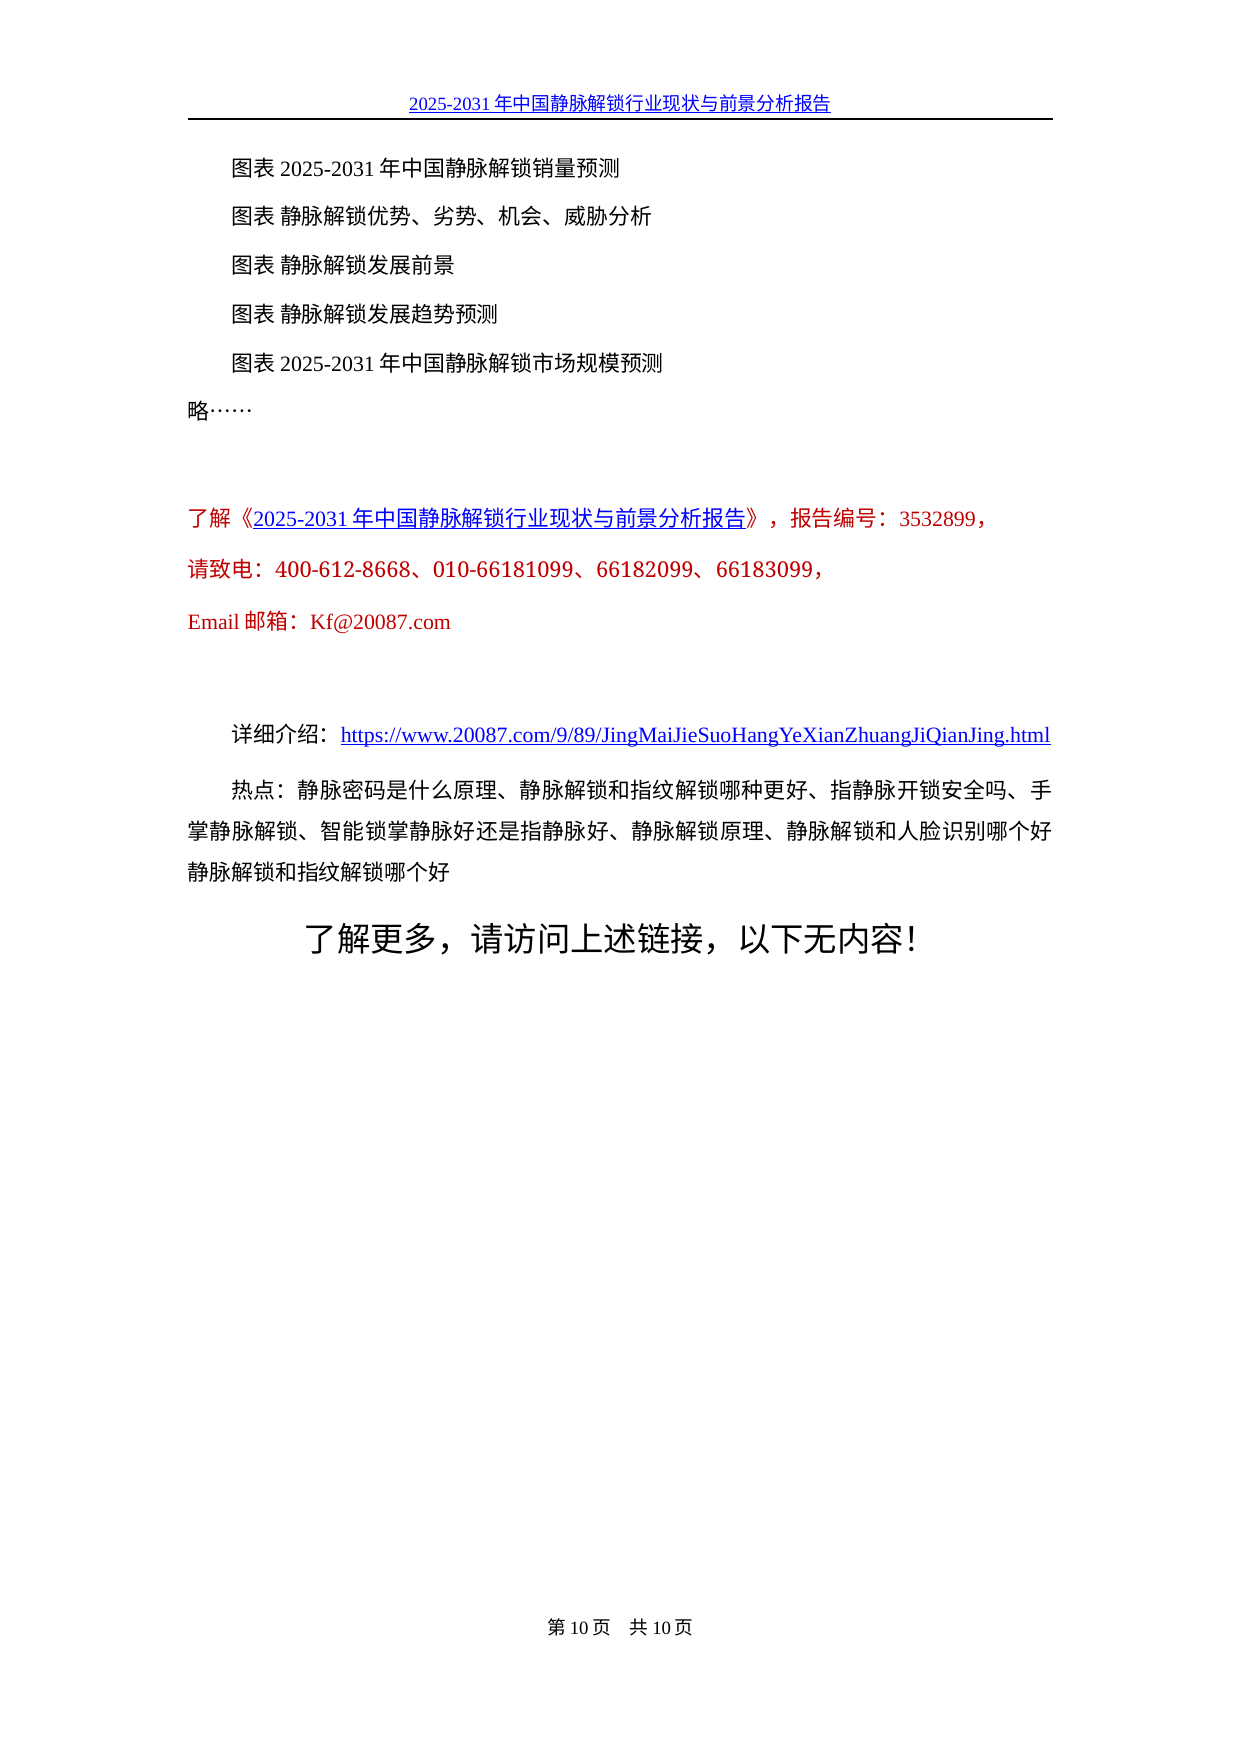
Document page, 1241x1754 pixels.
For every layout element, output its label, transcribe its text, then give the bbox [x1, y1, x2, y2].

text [187, 150, 1053, 426]
text Email邮箱：Kf@20087.com [187, 603, 1053, 636]
text 请致电：400-612-8668、010-66181099、66182099、66183099， [187, 552, 1053, 584]
text 详细介绍：https://www.20087.com/9/89/JingMaiJieSuoHangYeXianZhuangJiQianJing.html [187, 716, 1053, 749]
text 了解《2025-2031年中国静脉解锁行业现状与前景分析报告》，报告编号：3532899， [187, 500, 1053, 533]
title 了解更多，请访问上述链接，以下无内容！ [187, 904, 1053, 969]
text 热点：静脉密码是什么原理、静脉解锁和指纹解锁哪种更好、指静脉开锁安全吗、手掌静脉解锁、智能锁掌静脉好还是指静脉好、静脉解锁原理、静脉解锁和人脸识别哪个好、静脉解锁和指纹解锁哪个好 [187, 773, 1053, 887]
